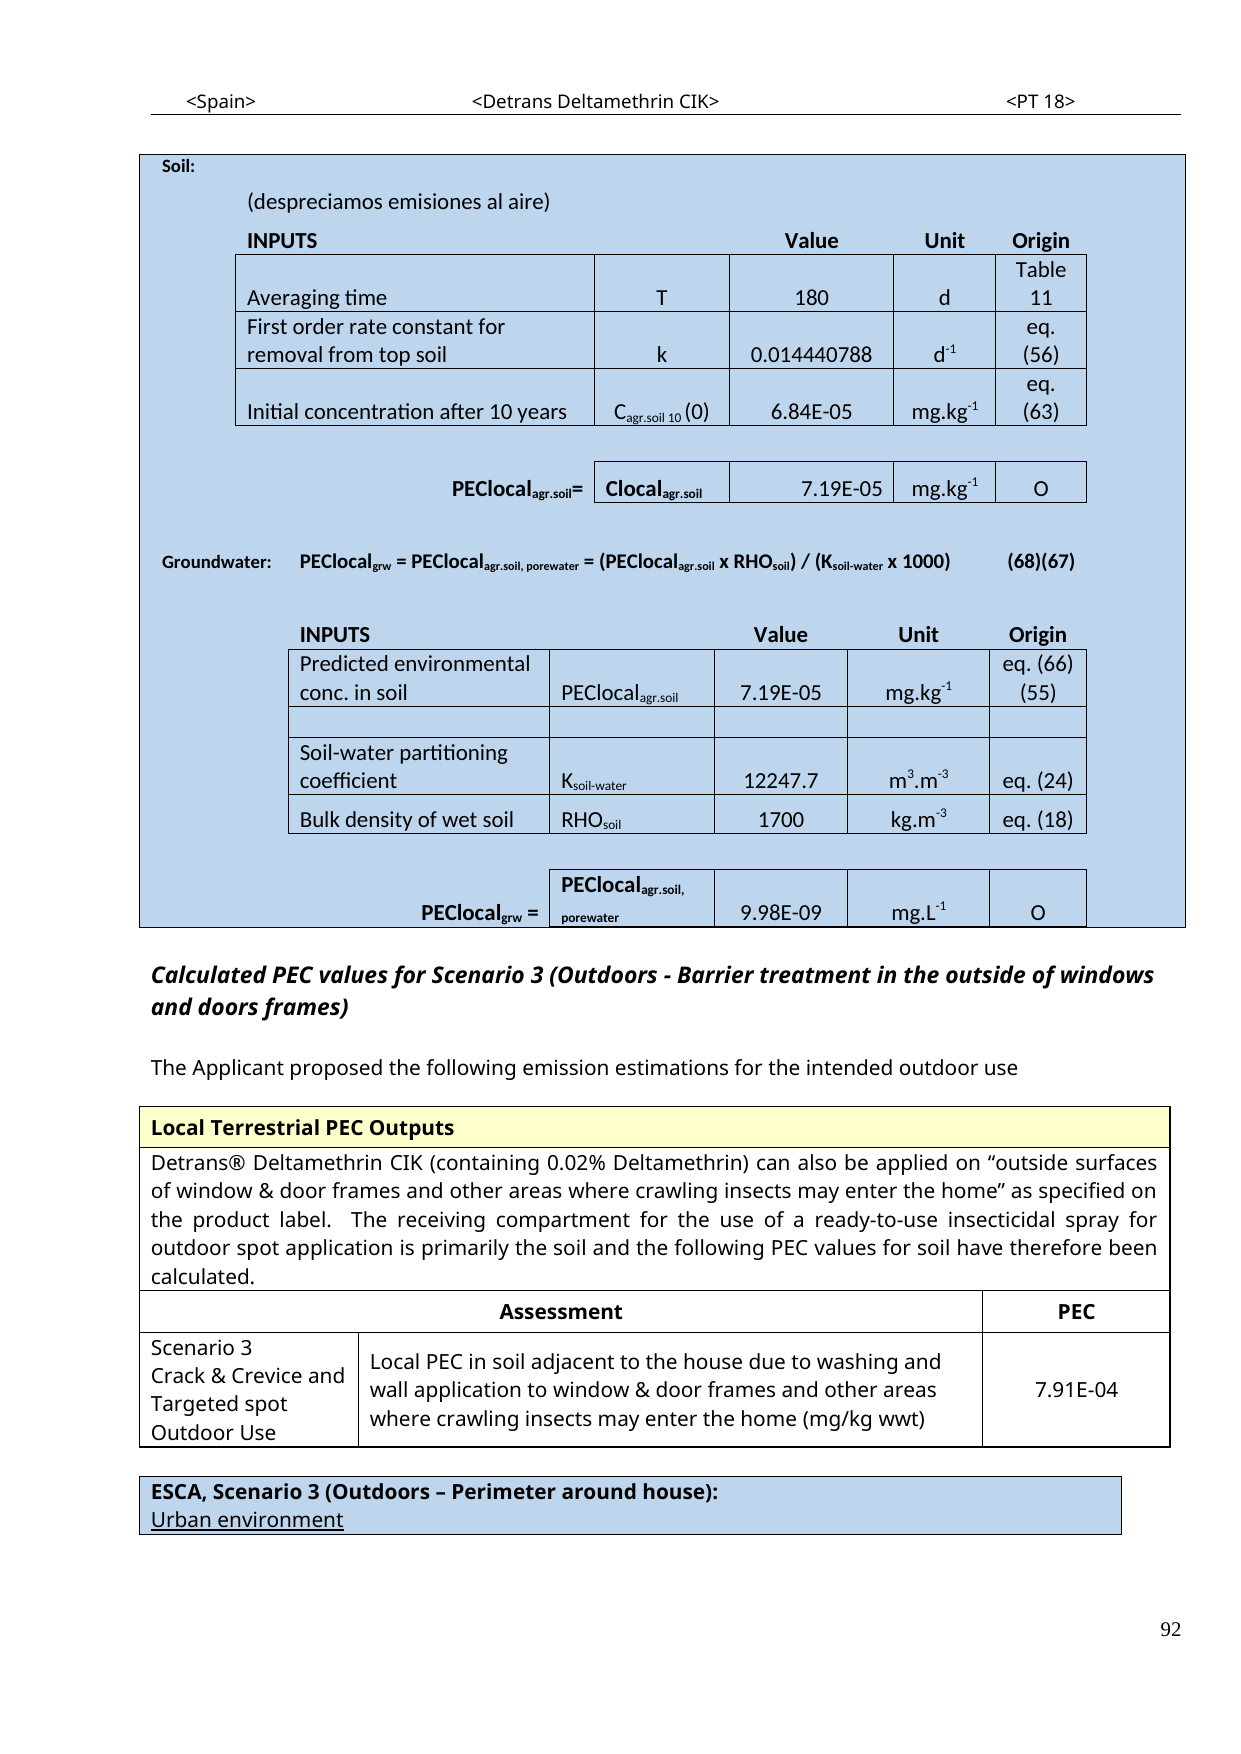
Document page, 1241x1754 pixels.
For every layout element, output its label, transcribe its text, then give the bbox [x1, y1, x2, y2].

table_cell Local PEC in soil adjacent to the house due to washing and wall application to window & door frames and other areas where crawling insects may enter the home (mg/kg wwt) [359, 1333, 982, 1446]
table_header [140, 1477, 1121, 1534]
table_cell 7.91E-04 [983, 1333, 1169, 1446]
text The Applicant proposed the following emission estimations for the intended outdoor use [151, 1053, 1181, 1082]
text Calculated PEC values for Scenario 3 (Outdoors - Barrier treatment in the outside of windows and doors frames) [151, 959, 1181, 1022]
table_cell Assessment [140, 1291, 982, 1332]
table_cell PEC [983, 1291, 1169, 1332]
table_cell Scenario 3 Crack & Crevice and Targeted spot Outdoor Use [140, 1333, 358, 1446]
table_cell Detrans® Deltamethrin CIK (containing 0.02% Deltamethrin) can also be applied on “outside surfaces of window & door frames and other areas where crawling insects may enter the home” as specified on the product label. The receiving compartment for the use of a ready-to-use insecticidal spray for outdoor spot application is primarily the soil and the following PEC values for soil have therefore been calculated. [140, 1148, 1169, 1290]
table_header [140, 155, 1185, 927]
table_header Local Terrestrial PEC Outputs [140, 1107, 1169, 1147]
